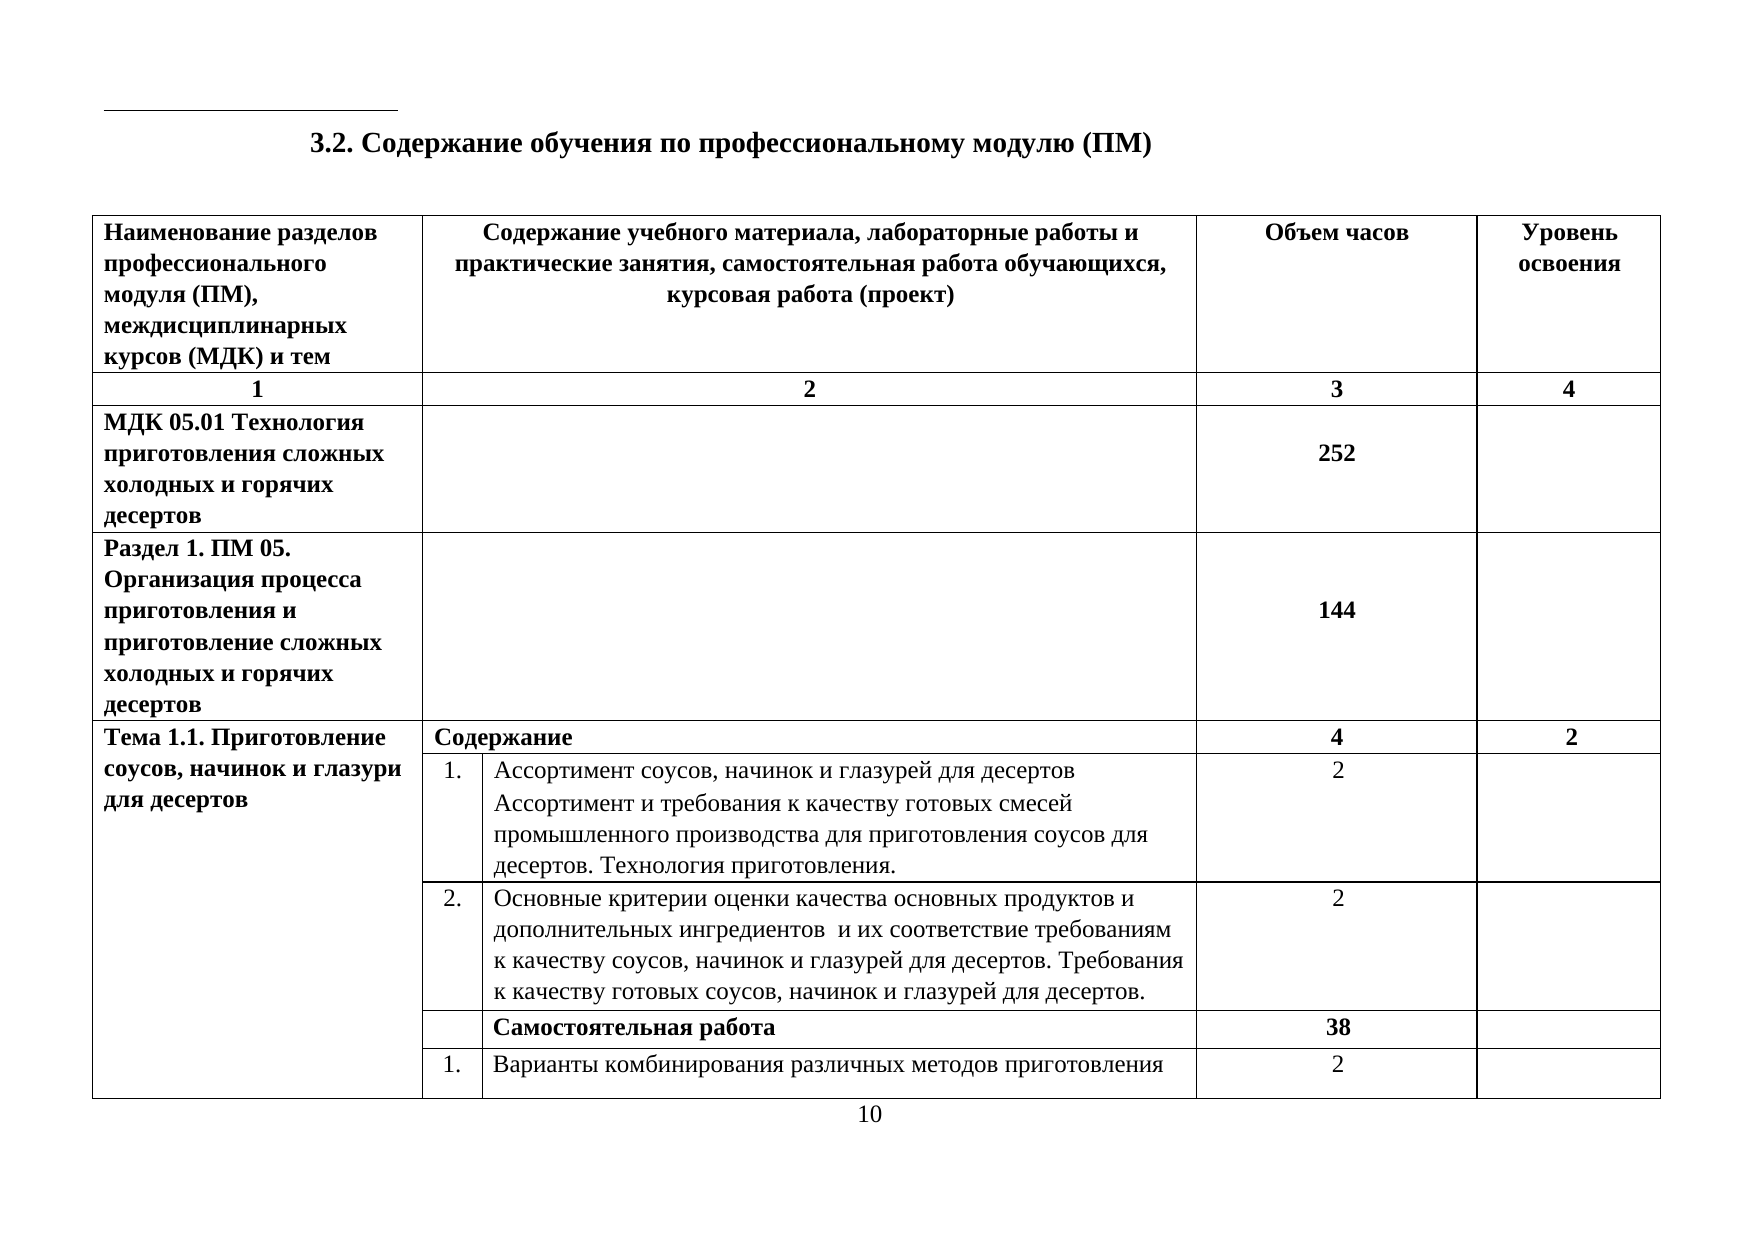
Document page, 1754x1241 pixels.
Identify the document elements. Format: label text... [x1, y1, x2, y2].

table_cell [1478, 406, 1660, 532]
table_cell 4 [1197, 721, 1476, 753]
text 3.2. Содержание обучения по профессиональному модулю (ПМ) [103, 125, 1359, 158]
table_cell 1. [423, 754, 482, 881]
table_header Объем часов [1197, 216, 1476, 372]
table_cell [1478, 1011, 1660, 1048]
table_cell 1. [423, 1049, 482, 1098]
table_cell 252 [1197, 406, 1476, 532]
table_cell 4 [1478, 373, 1660, 405]
table_cell [423, 406, 1196, 532]
table_cell [1478, 883, 1660, 1010]
table_header Наименование разделов профессионального модуля (ПМ), междисциплинарных курсов (МДК) и тем [93, 216, 422, 372]
table_cell 2 [423, 373, 1196, 405]
table_cell 144 [1197, 533, 1476, 720]
table_cell Ассортимент соусов, начинок и глазурей для десертов Ассортимент и требования к качеству готовых смесей промышленного производства для приготовления соусов для десертов. Технология приготовления. [483, 754, 1196, 881]
table_cell [1478, 533, 1660, 720]
table_cell Тема 1.1. Приготовление соусов, начинок и глазури для десертов [93, 721, 422, 1098]
table_cell 2 [1197, 883, 1476, 1010]
table_cell Раздел 1. ПМ 05. Организация процесса приготовления и приготовление сложных холодных и горячих десертов [93, 533, 422, 720]
table_cell Содержание [423, 721, 1196, 753]
table_cell [1478, 754, 1660, 881]
table_cell МДК 05.01 Технология приготовления сложных холодных и горячих десертов [93, 406, 422, 532]
table_cell 38 [1197, 1011, 1476, 1048]
table_header Уровень освоения [1478, 216, 1660, 372]
table_cell [423, 533, 1196, 720]
table_cell Самостоятельная работа [483, 1011, 1196, 1048]
table_cell 2 [1197, 754, 1476, 881]
table_header Содержание учебного материала, лабораторные работы и практические занятия, самостоятельная работа обучающихся, курсовая работа (проект) [423, 216, 1196, 372]
table_cell 2. [423, 883, 482, 1010]
table_cell 1 [93, 373, 422, 405]
table_cell [423, 1011, 482, 1048]
table_cell 2 [1197, 1049, 1476, 1098]
table_cell 3 [1197, 373, 1476, 405]
table_cell 2 [1478, 721, 1660, 753]
table_cell [1478, 1049, 1660, 1098]
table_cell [483, 1049, 1196, 1098]
table_cell Основные критерии оценки качества основных продуктов и дополнительных ингредиентов и их соответствие требованиям к качеству соусов, начинок и глазурей для десертов. Требования к качеству готовых соусов, начинок и глазурей для десертов. [483, 883, 1196, 1010]
